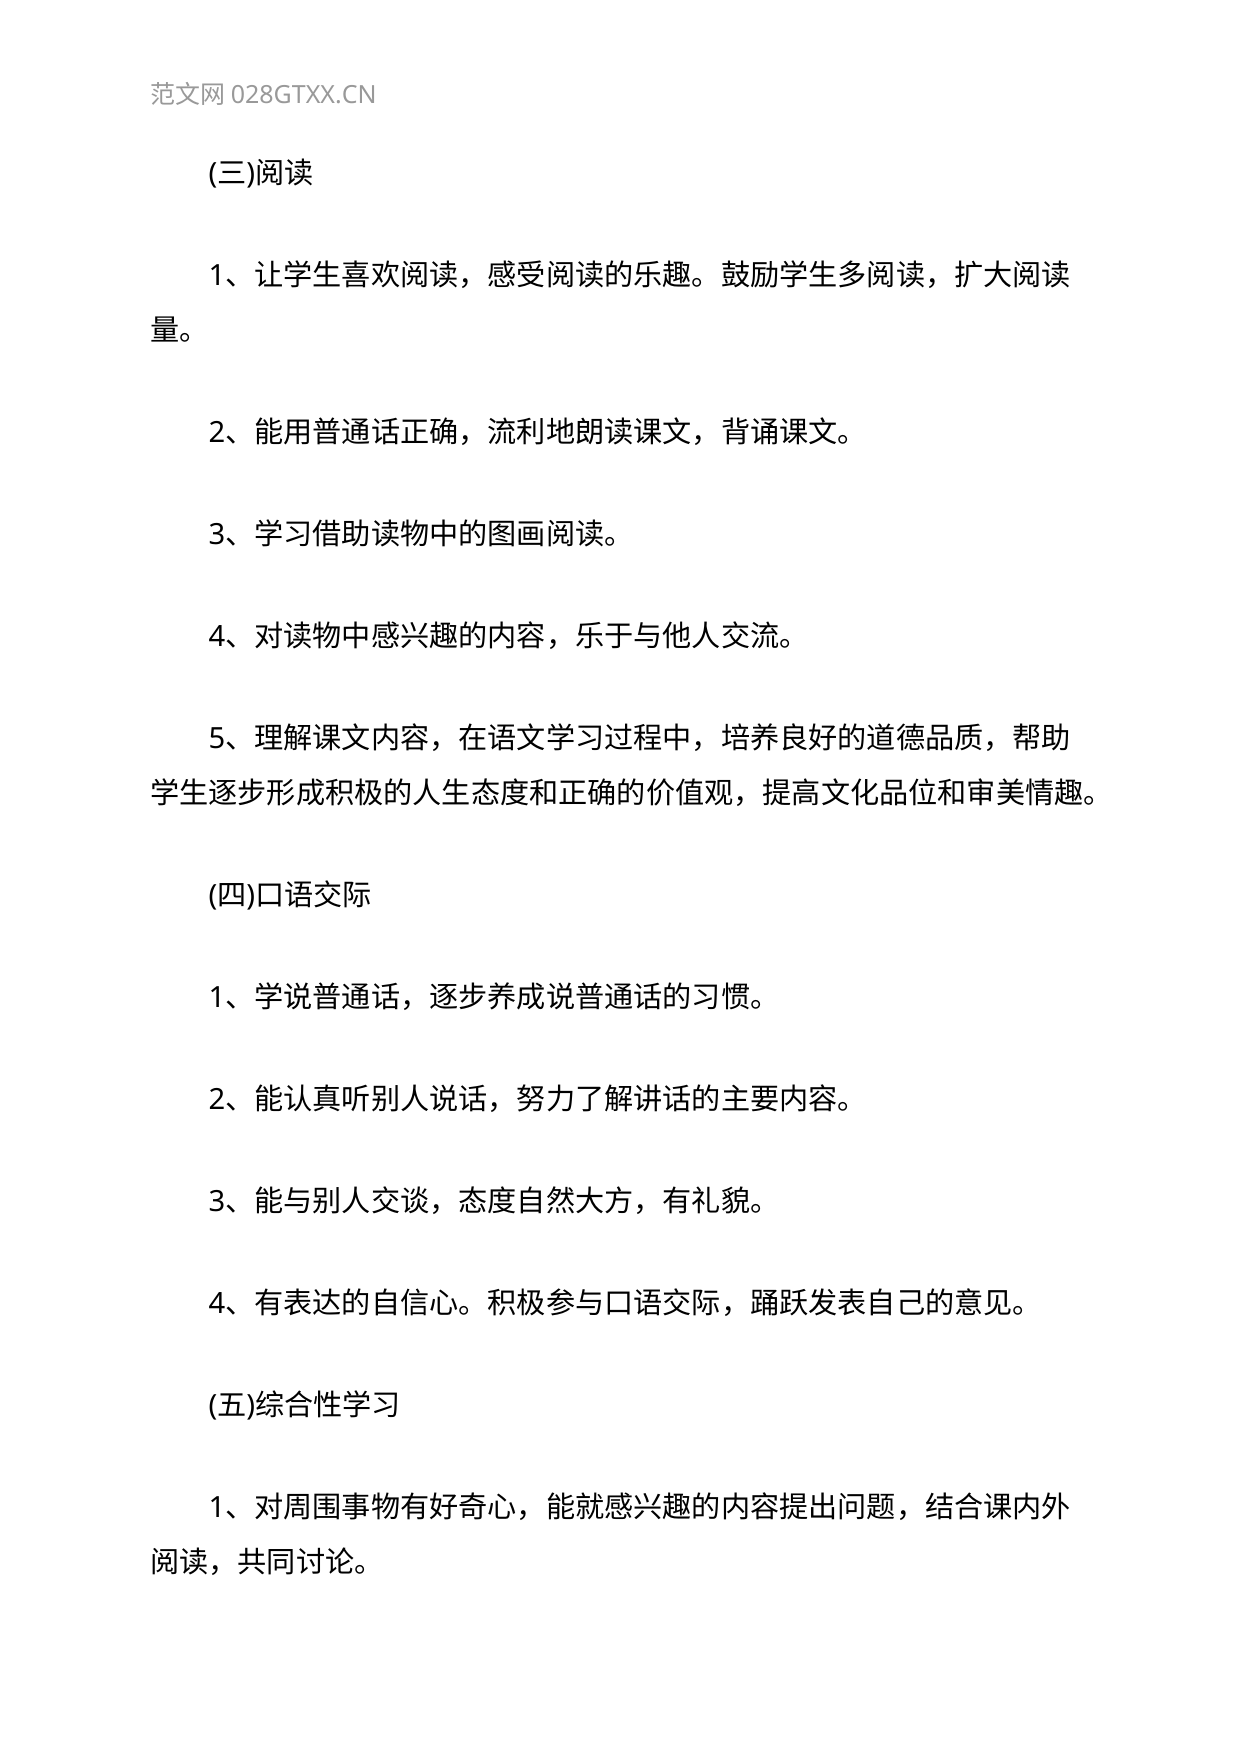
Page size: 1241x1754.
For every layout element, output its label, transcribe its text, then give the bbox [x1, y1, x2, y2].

text 5、理解课文内容，在语文学习过程中，培养良好的道德品质，帮助学生逐步形成积极的人生态度和正确的价值观，提高文化品位和审美情趣。 [150, 715, 1090, 812]
text (五)综合性学习 [150, 1381, 1090, 1424]
text 1、让学生喜欢阅读，感受阅读的乐趣。鼓励学生多阅读，扩大阅读量。 [150, 252, 1090, 349]
text 2、能认真听别人说话，努力了解讲话的主要内容。 [150, 1075, 1090, 1118]
text 2、能用普通话正确，流利地朗读课文，背诵课文。 [150, 409, 1090, 451]
text 1、对周围事物有好奇心，能就感兴趣的内容提出问题，结合课内外阅读，共同讨论。 [150, 1483, 1090, 1581]
text 3、能与别人交谈，态度自然大方，有礼貌。 [150, 1177, 1090, 1220]
text 1、学说普通话，逐步养成说普通话的习惯。 [150, 973, 1090, 1016]
text 3、学习借助读物中的图画阅读。 [150, 511, 1090, 553]
text 4、对读物中感兴趣的内容，乐于与他人交流。 [150, 613, 1090, 655]
text (四)口语交际 [150, 871, 1090, 914]
text 4、有表达的自信心。积极参与口语交际，踊跃发表自己的意见。 [150, 1279, 1090, 1322]
text (三)阅读 [150, 150, 1090, 192]
